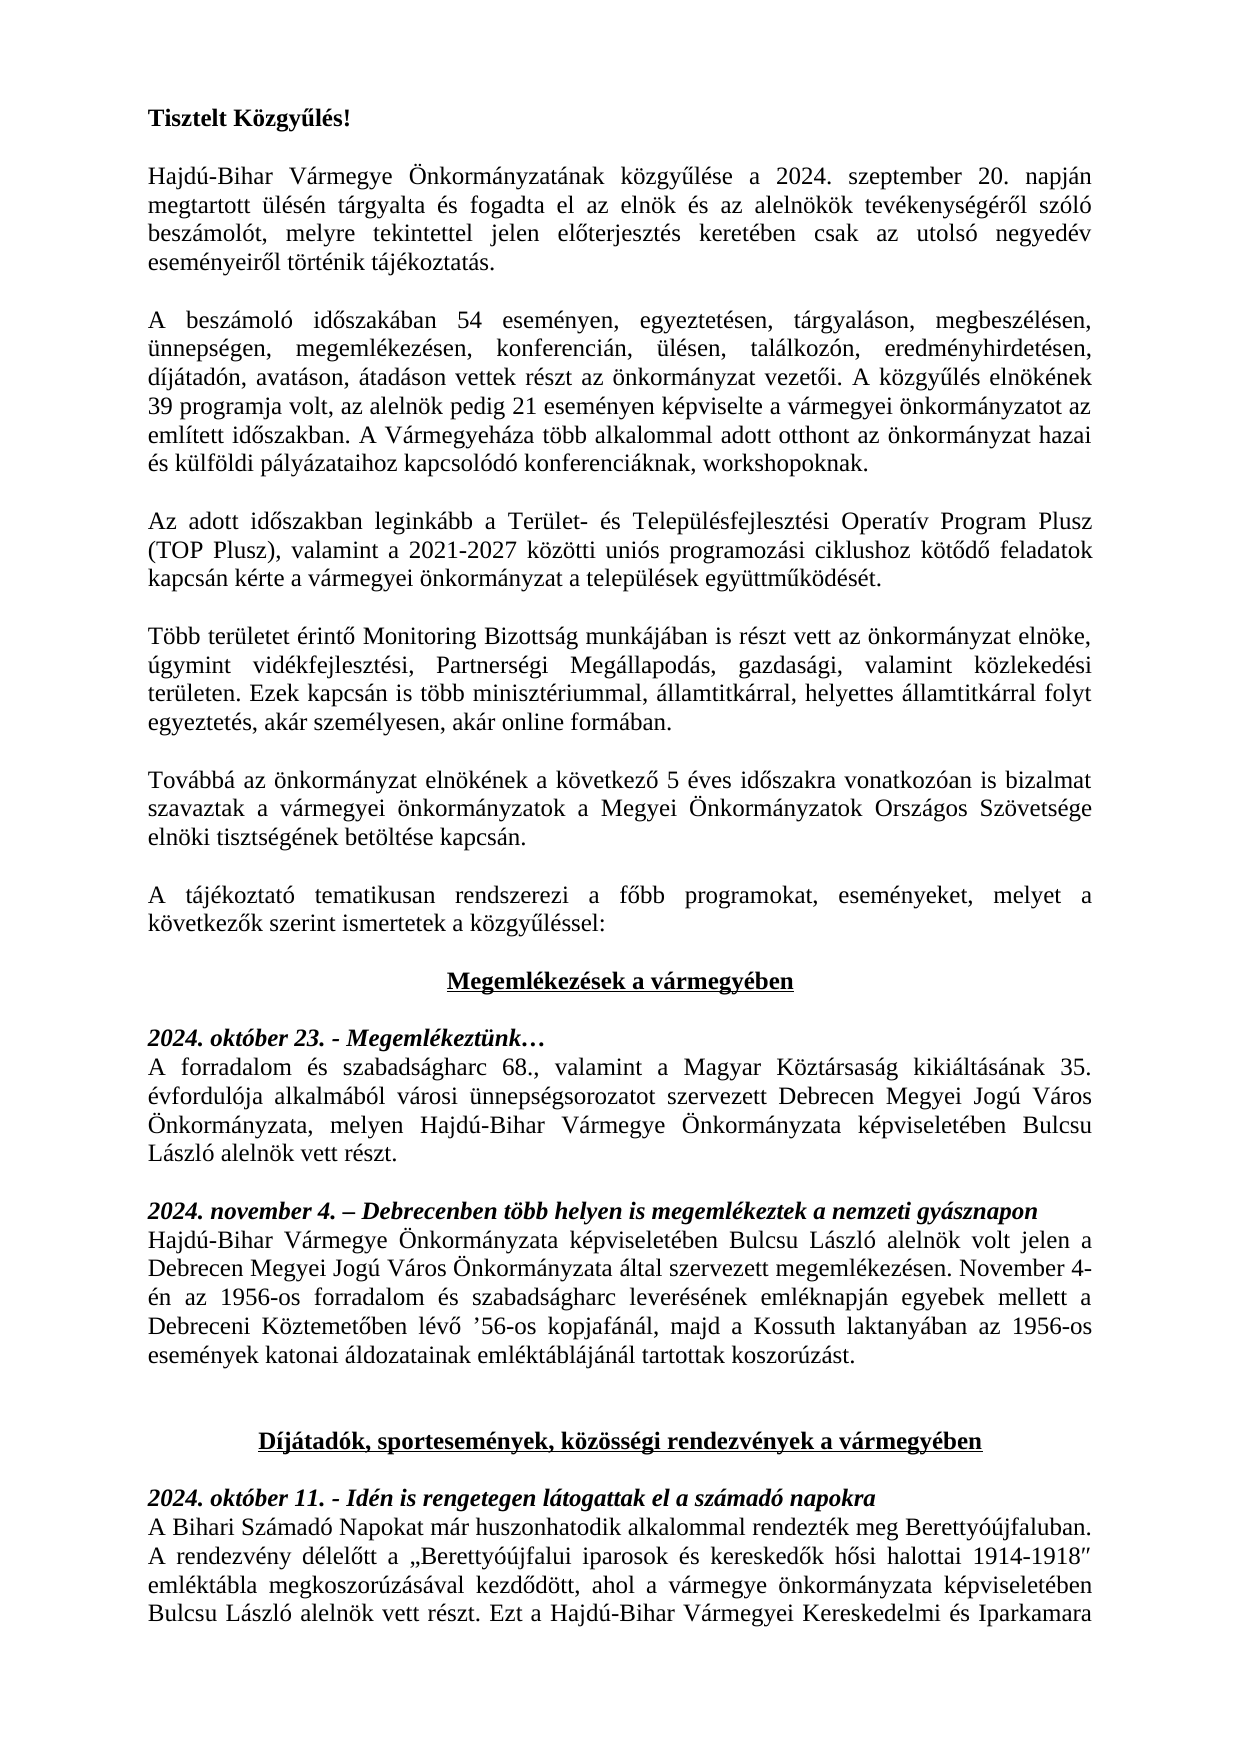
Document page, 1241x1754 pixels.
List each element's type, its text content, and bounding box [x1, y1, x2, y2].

text Hajdú-Bihar Vármegye Önkormányzatának közgyűlése a 2024. szeptember 20. napján megtartott ülésén tárgyalta és fogadta el az elnök és az alelnökök tevékenységéről szóló beszámolót, melyre tekintettel jelen előterjesztés keretében csak az utolsó negyedév eseményeiről történik tájékoztatás. [148, 161, 1093, 276]
text Megemlékezések a vármegyében [148, 966, 1093, 995]
text 2024. október 11. - Idén is rengetegen látogattak el a számadó napokra [148, 1483, 1093, 1512]
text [148, 1512, 1093, 1627]
text Több területet érintő Monitoring Bizottság munkájában is részt vett az önkormányzat elnöke, úgymint vidékfejlesztési, Partnerségi Megállapodás, gazdasági, valamint közlekedési területen. Ezek kapcsán is több minisztériummal, államtitkárral, helyettes államtitkárral folyt egyeztetés, akár személyesen, akár online formában. [148, 621, 1093, 736]
text 2024. október 23. - Megemlékeztünk… [148, 1023, 1093, 1052]
text A forradalom és szabadságharc 68., valamint a Magyar Köztársaság kikiáltásának 35. évfordulója alkalmából városi ünnepségsorozatot szervezett Debrecen Megyei Jogú Város Önkormányzata, melyen Hajdú-Bihar Vármegye Önkormányzata képviseletében Bulcsu László alelnök vett részt. [148, 1052, 1093, 1167]
text Továbbá az önkormányzat elnökének a következő 5 éves időszakra vonatkozóan is bizalmat szavaztak a vármegyei önkormányzatok a Megyei Önkormányzatok Országos Szövetsége elnöki tisztségének betöltése kapcsán. [148, 765, 1093, 851]
text Az adott időszakban leginkább a Terület- és Településfejlesztési Operatív Program Plusz (TOP Plusz), valamint a 2021-2027 közötti uniós programozási ciklushoz kötődő feladatok kapcsán kérte a vármegyei önkormányzat a települések együttműködését. [148, 506, 1093, 592]
text Díjátadók, sportesemények, közösségi rendezvények a vármegyében [148, 1426, 1093, 1455]
text A tájékoztató tematikusan rendszerezi a főbb programokat, eseményeket, melyet a következők szerint ismertetek a közgyűléssel: [148, 880, 1093, 937]
text 2024. november 4. – Debrecenben több helyen is megemlékeztek a nemzeti gyásznapon [148, 1196, 1093, 1225]
text Hajdú-Bihar Vármegye Önkormányzata képviseletében Bulcsu László alelnök volt jelen a Debrecen Megyei Jogú Város Önkormányzata által szervezett megemlékezésen. November 4-én az 1956-os forradalom és szabadságharc leverésének emléknapján egyebek mellett a Debreceni Köztemetőben lévő ’56-os kopjafánál, majd a Kossuth laktanyában az 1956-os események katonai áldozatainak emléktáblájánál tartottak koszorúzást. [148, 1225, 1093, 1368]
text A beszámoló időszakában 54 eseményen, egyeztetésen, tárgyaláson, megbeszélésen, ünnepségen, megemlékezésen, konferencián, ülésen, találkozón, eredményhirdetésen, díjátadón, avatáson, átadáson vettek részt az önkormányzat vezetői. A közgyűlés elnökének 39 programja volt, az alelnök pedig 21 eseményen képviselte a vármegyei önkormányzatot az említett időszakban. A Vármegyeháza több alkalommal adott otthont az önkormányzat hazai és külföldi pályázataihoz kapcsolódó konferenciáknak, workshopoknak. [148, 305, 1093, 477]
text Tisztelt Közgyűlés! [148, 103, 1093, 132]
